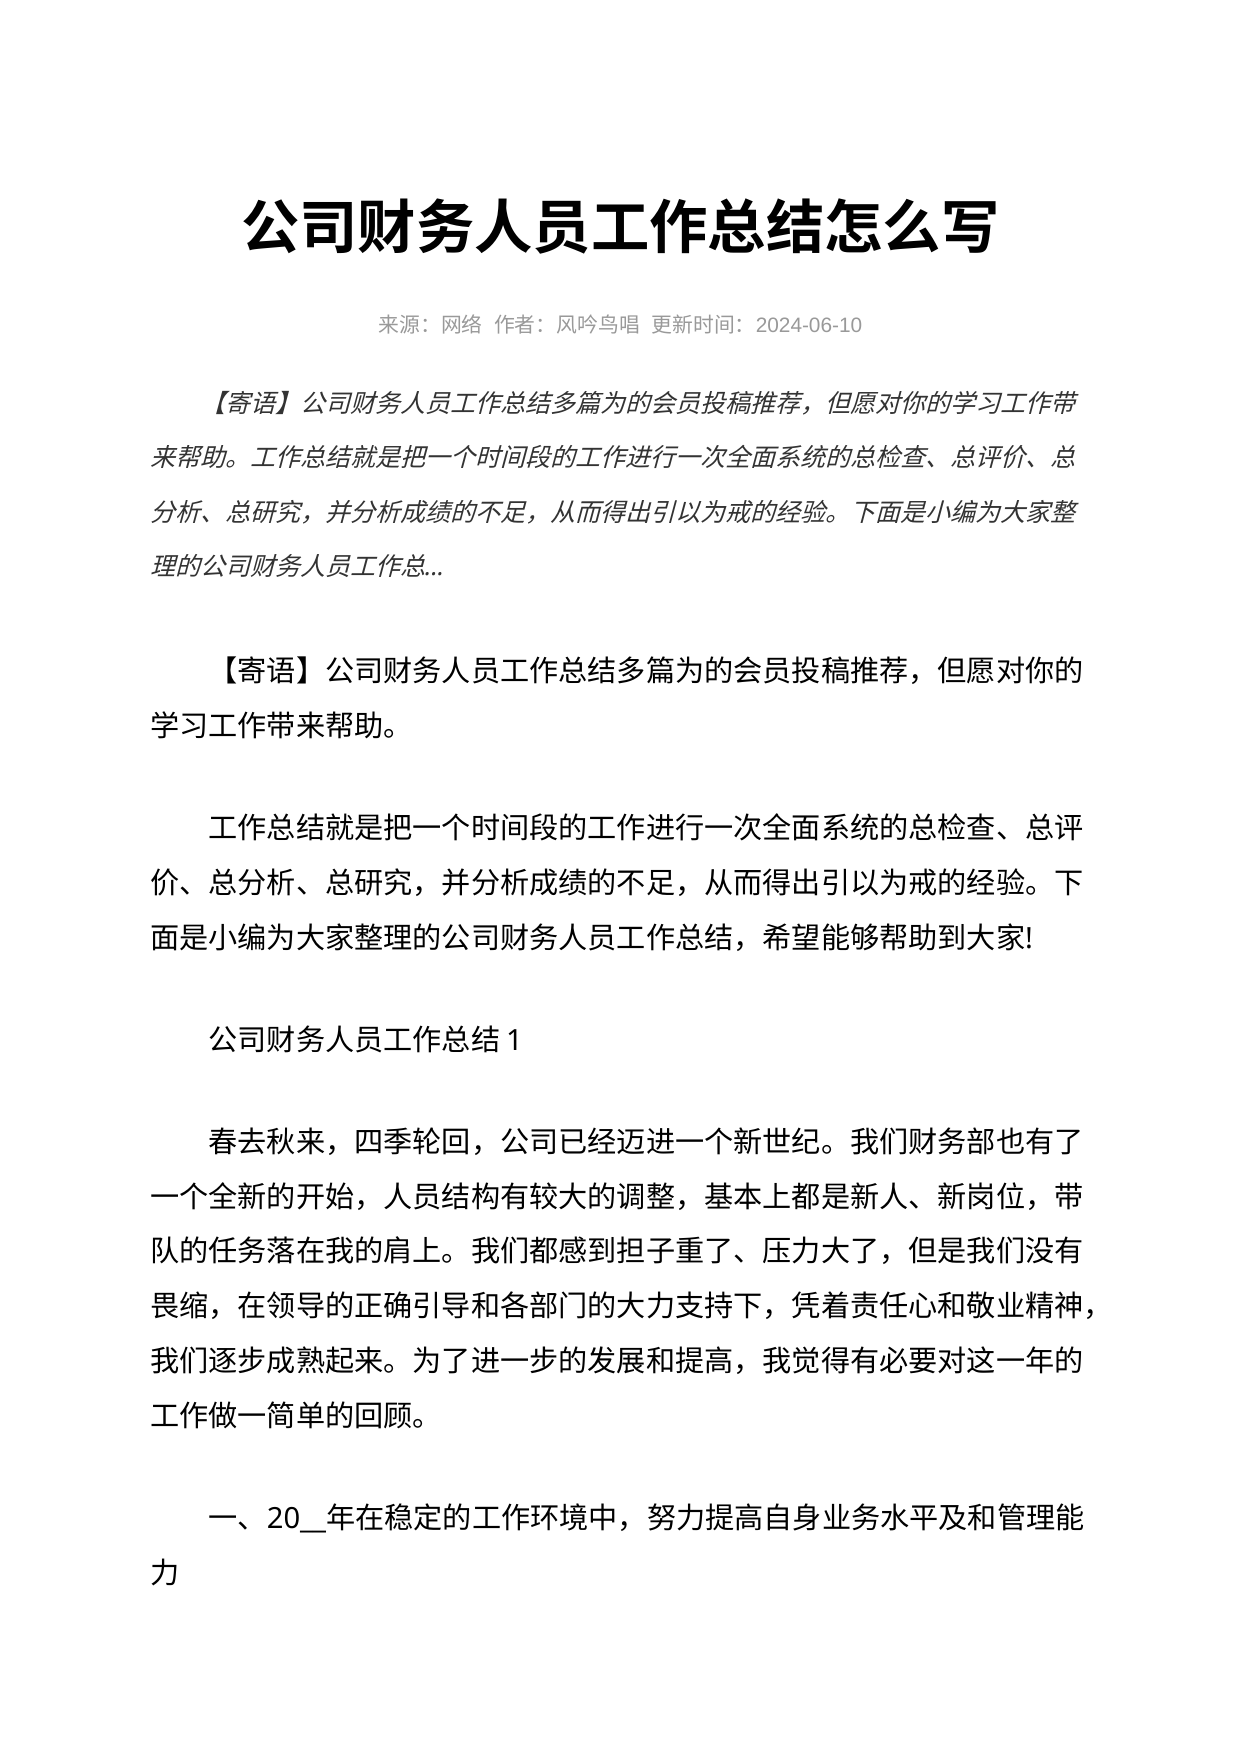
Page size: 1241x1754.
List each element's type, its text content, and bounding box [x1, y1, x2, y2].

text 工作总结就是把一个时间段的工作进行一次全面系统的总检查、总评价、总分析、总研究，并分析成绩的不足，从而得出引以为戒的经验。下面是小编为大家整理的公司财务人员工作总结，希望能够帮助到大家! [150, 804, 1090, 957]
text 【寄语】公司财务人员工作总结多篇为的会员投稿推荐，但愿对你的学习工作带来帮助。工作总结就是把一个时间段的工作进行一次全面系统的总检查、总评价、总分析、总研究，并分析成绩的不足，从而得出引以为戒的经验。下面是小编为大家整理的公司财务人员工作总... [150, 383, 1090, 583]
text 【寄语】公司财务人员工作总结多篇为的会员投稿推荐，但愿对你的学习工作带来帮助。 [150, 648, 1090, 745]
text 春去秋来，四季轮回，公司已经迈进一个新世纪。我们财务部也有了一个全新的开始，人员结构有较大的调整，基本上都是新人、新岗位，带队的任务落在我的肩上。我们都感到担子重了、压力大了，但是我们没有畏缩，在领导的正确引导和各部门的大力支持下，凭着责任心和敬业精神，我们逐步成熟起来。为了进一步的发展和提高，我觉得有必要对这一年的工作做一简单的回顾。 [150, 1118, 1090, 1435]
subtitle 公司财务人员工作总结怎么写 [150, 181, 1090, 266]
text 一、20__年在稳定的工作环境中，努力提高自身业务水平及和管理能力 [150, 1494, 1090, 1592]
text 来源：网络 作者：风吟鸟唱 更新时间：2024-06-10 [150, 313, 1090, 337]
text 公司财务人员工作总结1 [150, 1016, 1090, 1059]
